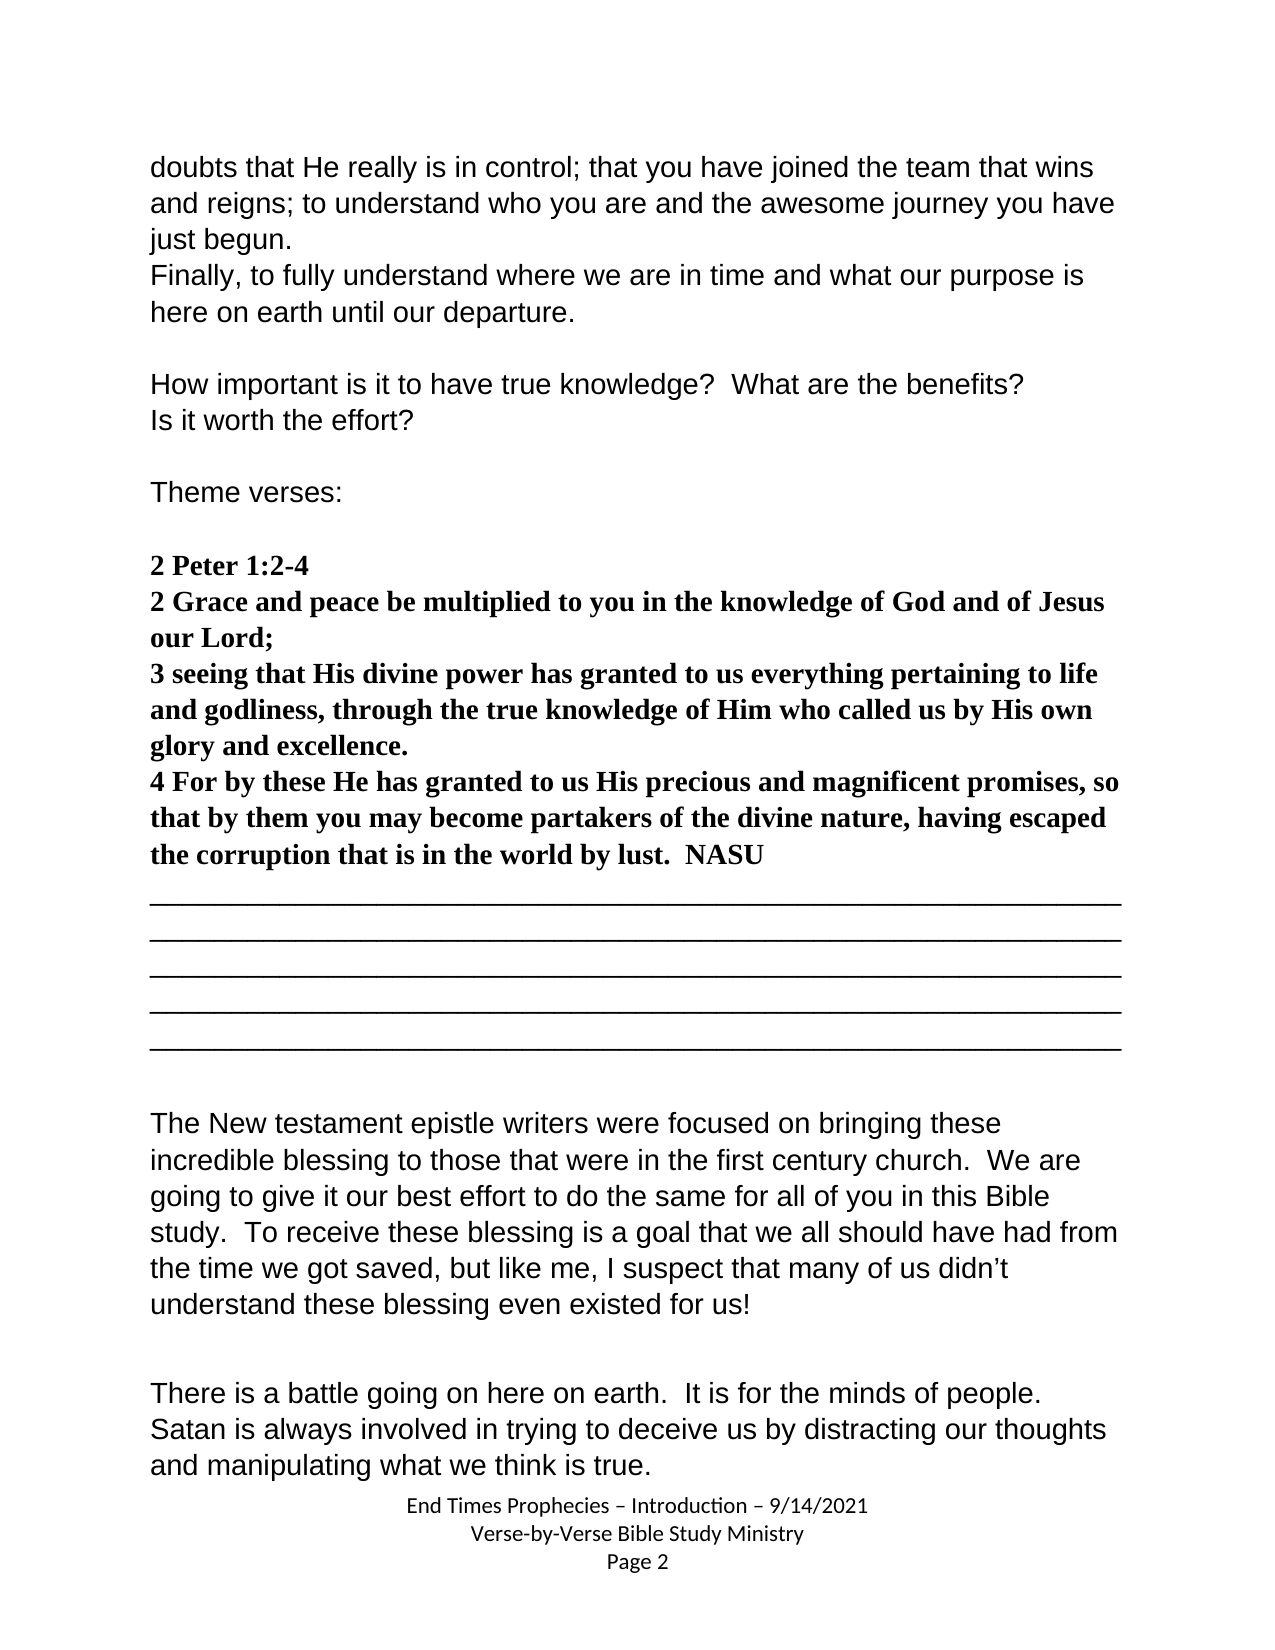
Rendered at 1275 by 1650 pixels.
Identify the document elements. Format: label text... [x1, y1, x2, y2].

text 2 Grace and peace be multiplied to you in the knowledge of God and of Jesus our Lord; [150, 584, 1125, 653]
text The New testament epistle writers were focused on bringing these incredible blessing to those that were in the first century church. We are going to give it our best effort to do the same for all of you in this Bible study. To receive these blessing is a goal that we all should have had from the time we got saved, but like me, I suspect that many of us didn’t understand these blessing even existed for us! [150, 1106, 1125, 1321]
text 4 For by these He has granted to us His precious and magnificent promises, so that by them you may become partakers of the divine nature, having escaped the corruption that is in the world by lust. NASU [150, 764, 1125, 870]
text How important is it to have true knowledge? What are the benefits? [150, 367, 1125, 400]
text Theme verses: [150, 475, 1125, 509]
text 2 Peter 1:2-4 [150, 548, 1125, 581]
text There is a battle going on here on earth. It is for the minds of people. Satan is always involved in trying to deceive us by distracting our thoughts and manipulating what we think is true. [150, 1376, 1125, 1482]
text Finally, to fully understand where we are in time and what our purpose is here on earth until our departure. [150, 258, 1125, 328]
text 3 seeing that His divine power has granted to us everything pertaining to life and godliness, through the true knowledge of Him who called us by His own glory and excellence. [150, 656, 1125, 762]
text Is it worth the effort? [150, 403, 1125, 437]
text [150, 150, 1125, 256]
text ____________________________________________________________________________________________________________________________________________________________________________________________________________________________________________________________________________________________________________ [150, 873, 1125, 1051]
